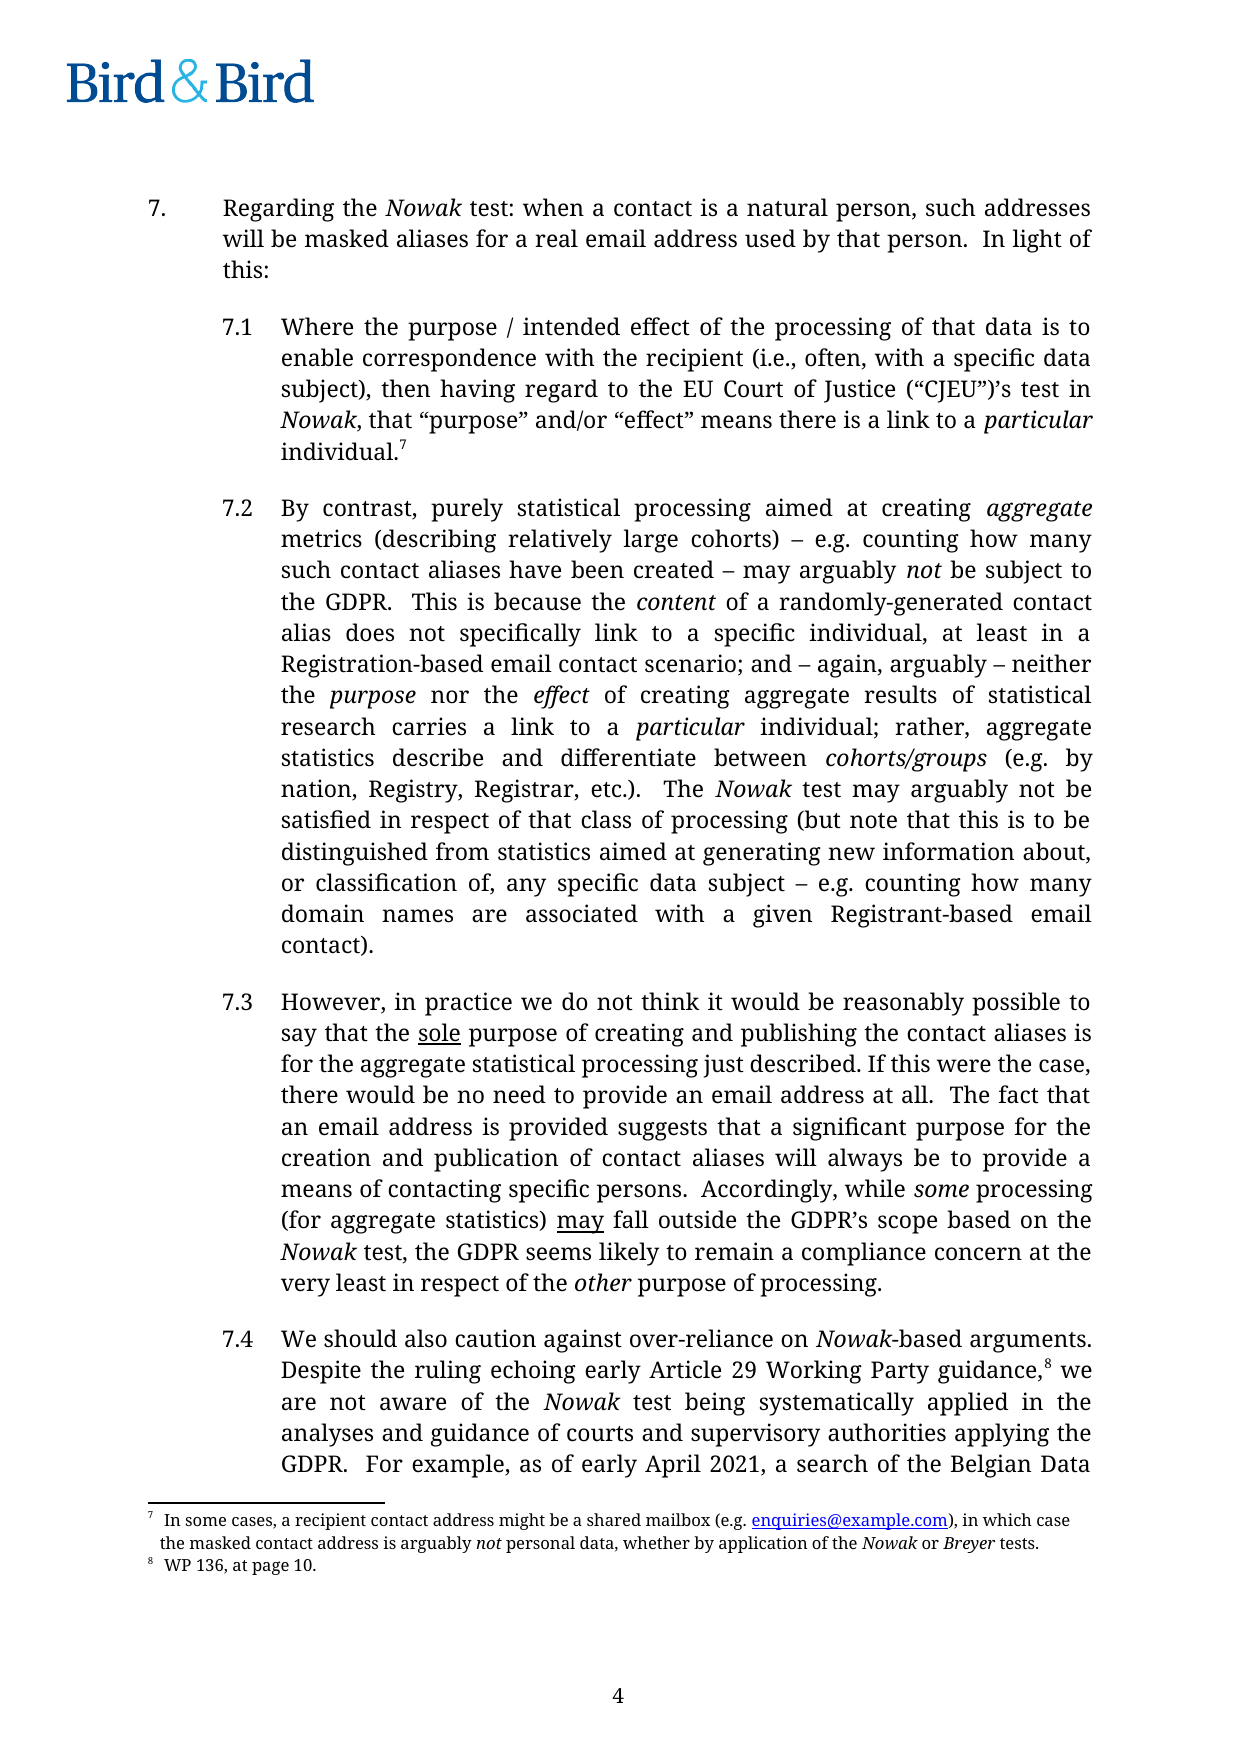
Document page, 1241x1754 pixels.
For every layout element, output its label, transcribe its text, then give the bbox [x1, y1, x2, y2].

text Where the purpose / intended effect of the processing of that data is to enable correspondence with the recipient (i.e., often, with a specific data subject), then having regard to the EU Court of Justice (“CJEU”)’s test in Nowak, that “purpose” and/or “effect” means there is a link to a particular individual. [222, 311, 1092, 467]
text Regarding the Nowak test: when a contact is a natural person, such addresses will be masked aliases for a real email address used by that person. In light of this: [148, 192, 1092, 286]
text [222, 1323, 1092, 1479]
text By contrast, purely statistical processing aimed at creating aggregate metrics (describing relatively large cohorts) – e.g. counting how many such contact aliases have been created – may arguably not be subject to the GDPR. This is because the content of a randomly-generated contact alias does not specifically link to a specific individual, at least in a Registration-based email contact scenario; and – again, arguably – neither the purpose nor the effect of creating aggregate results of statistical research carries a link to a particular individual; rather, aggregate statistics describe and differentiate between cohorts/groups (e.g. by nation, Registry, Registrar, etc.). The Nowak test may arguably not be satisfied in respect of that class of processing (but note that this is to be distinguished from statistics aimed at generating new information about, or classification of, any specific data subject – e.g. counting how many domain names are associated with a given Registrant-based email contact). [222, 492, 1092, 961]
text However, in practice we do not think it would be reasonably possible to say that the sole purpose of creating and publishing the contact aliases is for the aggregate statistical processing just described. If this were the case, there would be no need to provide an email address at all. The fact that an email address is provided suggests that a significant purpose for the creation and publication of contact aliases will always be to provide a means of contacting specific persons. Accordingly, while some processing (for aggregate statistics) may fall outside the GDPR’s scope based on the Nowak test, the GDPR seems likely to remain a compliance concern at the very least in respect of the other purpose of processing. [222, 986, 1092, 1298]
picture [66, 59, 314, 103]
